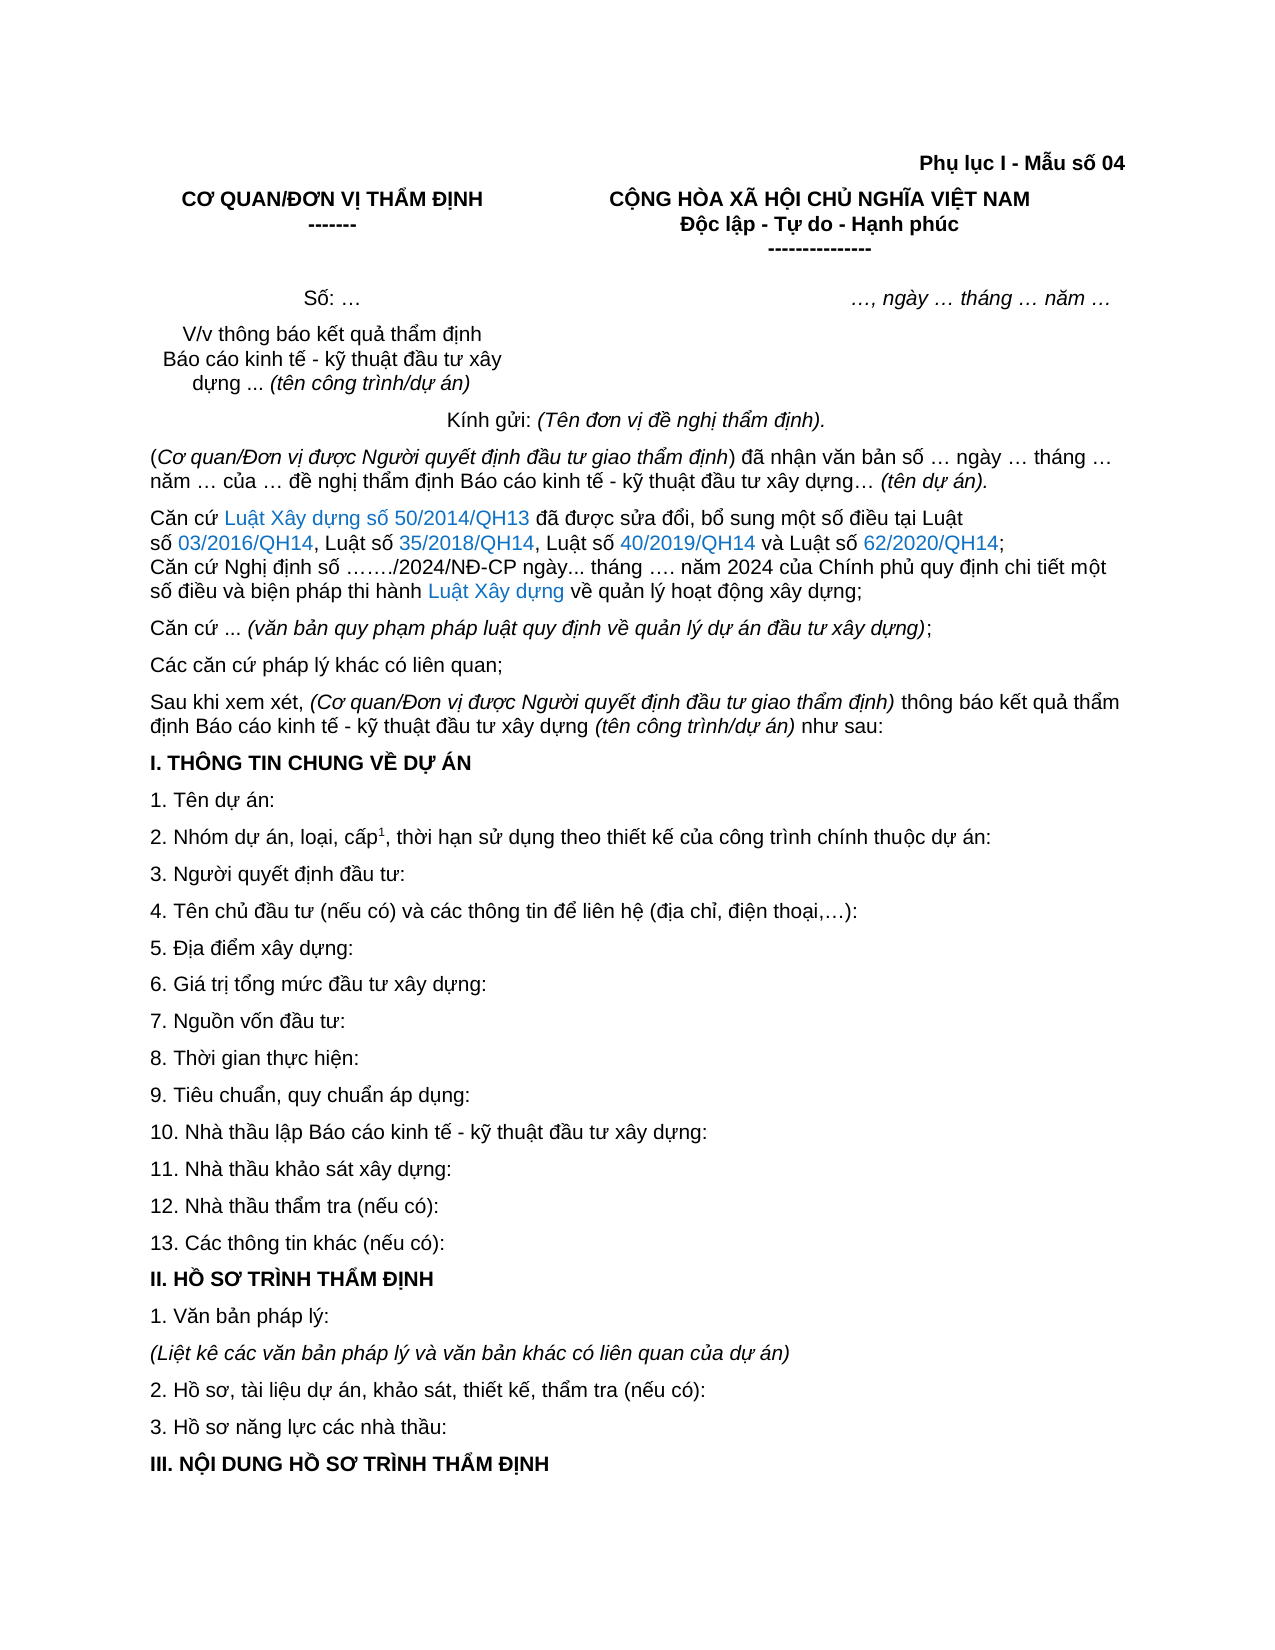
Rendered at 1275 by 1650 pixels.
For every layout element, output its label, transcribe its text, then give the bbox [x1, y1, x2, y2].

text 2. Hồ sơ, tài liệu dự án, khảo sát, thiết kế, thẩm tra (nếu có): [150, 1377, 1125, 1402]
text (Liệt kê các văn bản pháp lý và văn bản khác có liên quan của dự án) [150, 1341, 1125, 1365]
text Các căn cứ pháp lý khác có liên quan; [150, 652, 1125, 677]
text 6. Giá trị tổng mức đầu tư xây dựng: [150, 972, 1125, 996]
text Căn cứ Nghị định số ……./2024/NĐ-CP ngày... tháng …. năm 2024 của Chính phủ quy định chi tiết một số điều và biện pháp thi hành Luật Xây dựng về quản lý hoạt động xây dựng; [150, 554, 1125, 603]
text 10. Nhà thầu lập Báo cáo kinh tế - kỹ thuật đầu tư xây dựng: [150, 1119, 1125, 1144]
text 4. Tên chủ đầu tư (nếu có) và các thông tin để liên hệ (địa chỉ, điện thoại,…): [150, 898, 1125, 922]
text 7. Nguồn vốn đầu tư: [150, 1009, 1125, 1033]
text 3. Người quyết định đầu tư: [150, 861, 1125, 886]
text 1. Tên dự án: [150, 787, 1125, 812]
text 1. Văn bản pháp lý: [150, 1304, 1125, 1328]
text 11. Nhà thầu khảo sát xây dựng: [150, 1156, 1125, 1181]
text 9. Tiêu chuẩn, quy chuẩn áp dụng: [150, 1082, 1125, 1107]
text 8. Thời gian thực hiện: [150, 1046, 1125, 1070]
table_header CỘNG HÒA XÃ HỘI CHỦ NGHĨA VIỆT NAM Độc lập - Tự do - Hạnh phúc --------------- [514, 174, 1125, 272]
text II. HỒ SƠ TRÌNH THẨM ĐỊNH [150, 1267, 1125, 1291]
text Phụ lục I - Mẫu số 04 [150, 150, 1125, 174]
text 13. Các thông tin khác (nếu có): [150, 1230, 1125, 1254]
text 12. Nhà thầu thẩm tra (nếu có): [150, 1193, 1125, 1217]
text 2. Nhóm dự án, loại, cấp1, thời hạn sử dụng theo thiết kế của công trình chính thuộc dự án: [150, 824, 1125, 849]
text (Cơ quan/Đơn vị được Người quyết định đầu tư giao thẩm định) đã nhận văn bản số … ngày … tháng … năm … của … đề nghị thẩm định Báo cáo kinh tế - kỹ thuật đầu tư xây dựng… (tên dự án). [150, 444, 1125, 493]
text Căn cứ ... (văn bản quy phạm pháp luật quy định về quản lý dự án đầu tư xây dựng); [150, 616, 1125, 640]
text I. THÔNG TIN CHUNG VỀ DỰ ÁN [150, 751, 1125, 775]
table_header CƠ QUAN/ĐƠN VỊ THẨM ĐỊNH ------- [150, 174, 514, 272]
text Căn cứ Luật Xây dựng số 50/2014/QH13 đã được sửa đổi, bổ sung một số điều tại Luật số 03/2016/QH14, Luật số 35/2018/QH14, Luật số 40/2019/QH14 và Luật số 62/2020/QH14; [150, 506, 1125, 554]
text Kính gửi: (Tên đơn vị đề nghị thẩm định). [150, 407, 1125, 432]
text Sau khi xem xét, (Cơ quan/Đơn vị được Người quyết định đầu tư giao thẩm định) thông báo kết quả thẩm định Báo cáo kinh tế - kỹ thuật đầu tư xây dựng (tên công trình/dự án) như sau: [150, 689, 1125, 738]
text 3. Hồ sơ năng lực các nhà thầu: [150, 1414, 1125, 1439]
text III. NỘI DUNG HỒ SƠ TRÌNH THẨM ĐỊNH [150, 1451, 1125, 1476]
table_cell …, ngày … tháng … năm … [514, 273, 1125, 395]
text 5. Địa điểm xây dựng: [150, 935, 1125, 959]
table_cell Số: … V/v thông báo kết quả thẩm định Báo cáo kinh tế - kỹ thuật đầu tư xây dựng ... (tên công trình/dự án) [150, 273, 514, 395]
